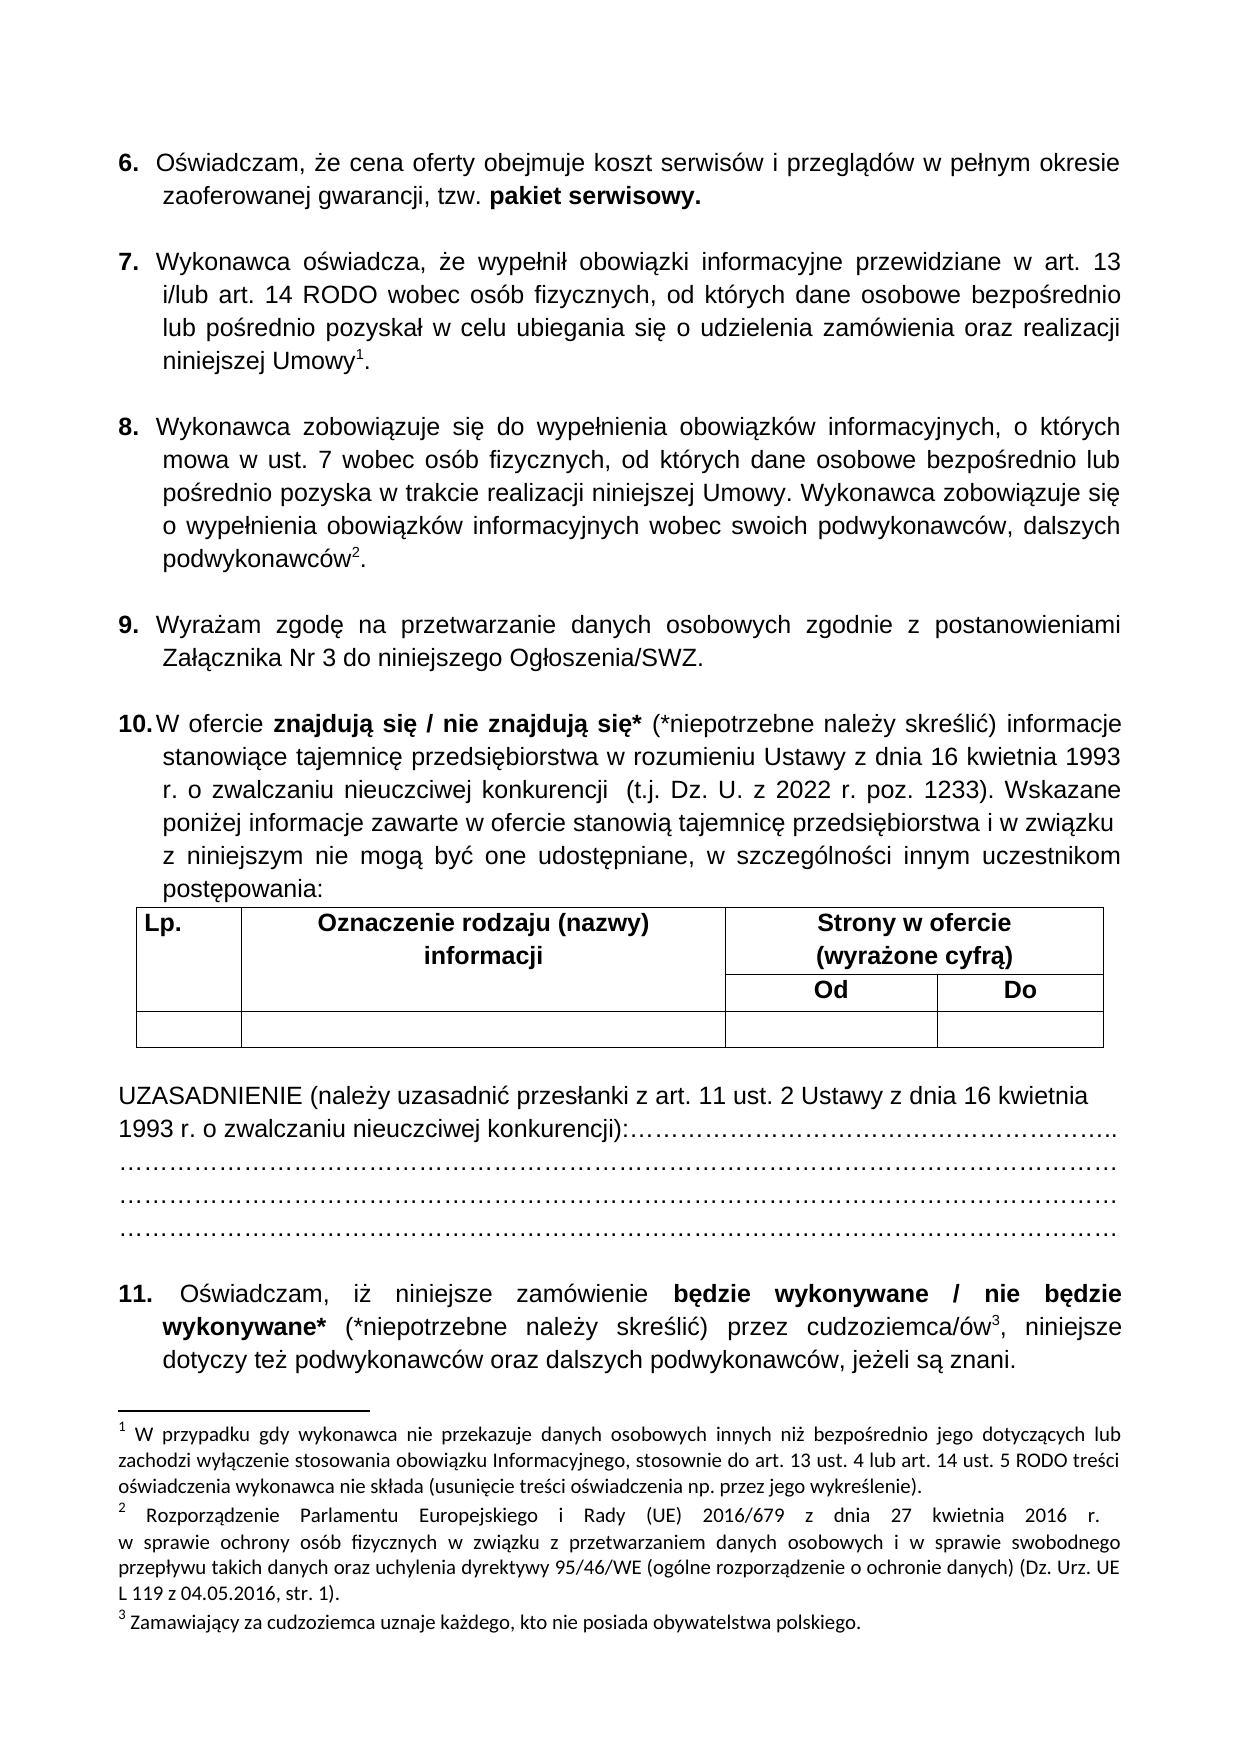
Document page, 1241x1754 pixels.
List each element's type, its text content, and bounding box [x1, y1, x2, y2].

table_cell [242, 1012, 725, 1047]
list W ofercie znajdują się / nie znajdują się* (*niepotrzebne należy skreślić) informacje stanowiące tajemnicę przedsiębiorstwa w rozumieniu Ustawy z dnia 16 kwietnia 1993 r. o zwalczaniu nieuczciwej konkurencji (t.j. Dz. U. z 2022 r. poz. 1233). Wskazane poniżej informacje zawarte w ofercie stanowią tajemnicę przedsiębiorstwa i w związku z niniejszym nie mogą być one udostępniane, w szczególności innym uczestnikom postępowania: [118, 709, 1122, 903]
table_cell [137, 1012, 241, 1047]
table_cell [938, 1012, 1103, 1047]
table_header Lp. [137, 908, 241, 1011]
list Wykonawca oświadcza, że wypełnił obowiązki informacyjne przewidziane w art. 13 i/lub art. 14 RODO wobec osób fizycznych, od których dane osobowe bezpośrednio lub pośrednio pozyskał w celu ubiegania się o udzielenia zamówienia oraz realizacji niniejszej Umowy. [118, 247, 1122, 374]
list Wykonawca zobowiązuje się do wypełnienia obowiązków informacyjnych, o których mowa w ust. 7 wobec osób fizycznych, od których dane osobowe bezpośrednio lub pośrednio pozyska w trakcie realizacji niniejszej Umowy. Wykonawca zobowiązuje się o wypełnienia obowiązków informacyjnych wobec swoich podwykonawców, dalszych podwykonawców. [118, 412, 1122, 573]
table_cell [726, 1012, 937, 1047]
list Wyrażam zgodę na przetwarzanie danych osobowych zgodnie z postanowieniami Załącznika Nr 3 do niniejszego Ogłoszenia/SWZ. [118, 610, 1122, 672]
text ……………………………………………………………………………………………………………………………………………………………………………………………………………………………………………………………………………………………………………………………… [118, 1147, 1122, 1241]
table_header Oznaczenie rodzaju (nazwy) informacji [242, 908, 725, 1011]
table_cell Od [726, 975, 937, 1011]
list Oświadczam, iż niniejsze zamówienie będzie wykonywane / nie będzie wykonywane* (*niepotrzebne należy skreślić) przez cudzoziemca/ów, niniejsze dotyczy też podwykonawców oraz dalszych podwykonawców, jeżeli są znani. [118, 1279, 1122, 1373]
list Oświadczam, że cena oferty obejmuje koszt serwisów i przeglądów w pełnym okresie zaoferowanej gwarancji, tzw. pakiet serwisowy. [118, 148, 1122, 209]
text UZASADNIENIE (należy uzasadnić przesłanki z art. 11 ust. 2 Ustawy z dnia 16 kwietnia 1993 r. o zwalczaniu nieuczciwej konkurencji):………………………………………………….. [118, 1081, 1122, 1142]
table_cell Do [938, 975, 1103, 1011]
table_header Strony w ofercie (wyrażone cyfrą) [726, 908, 1103, 974]
